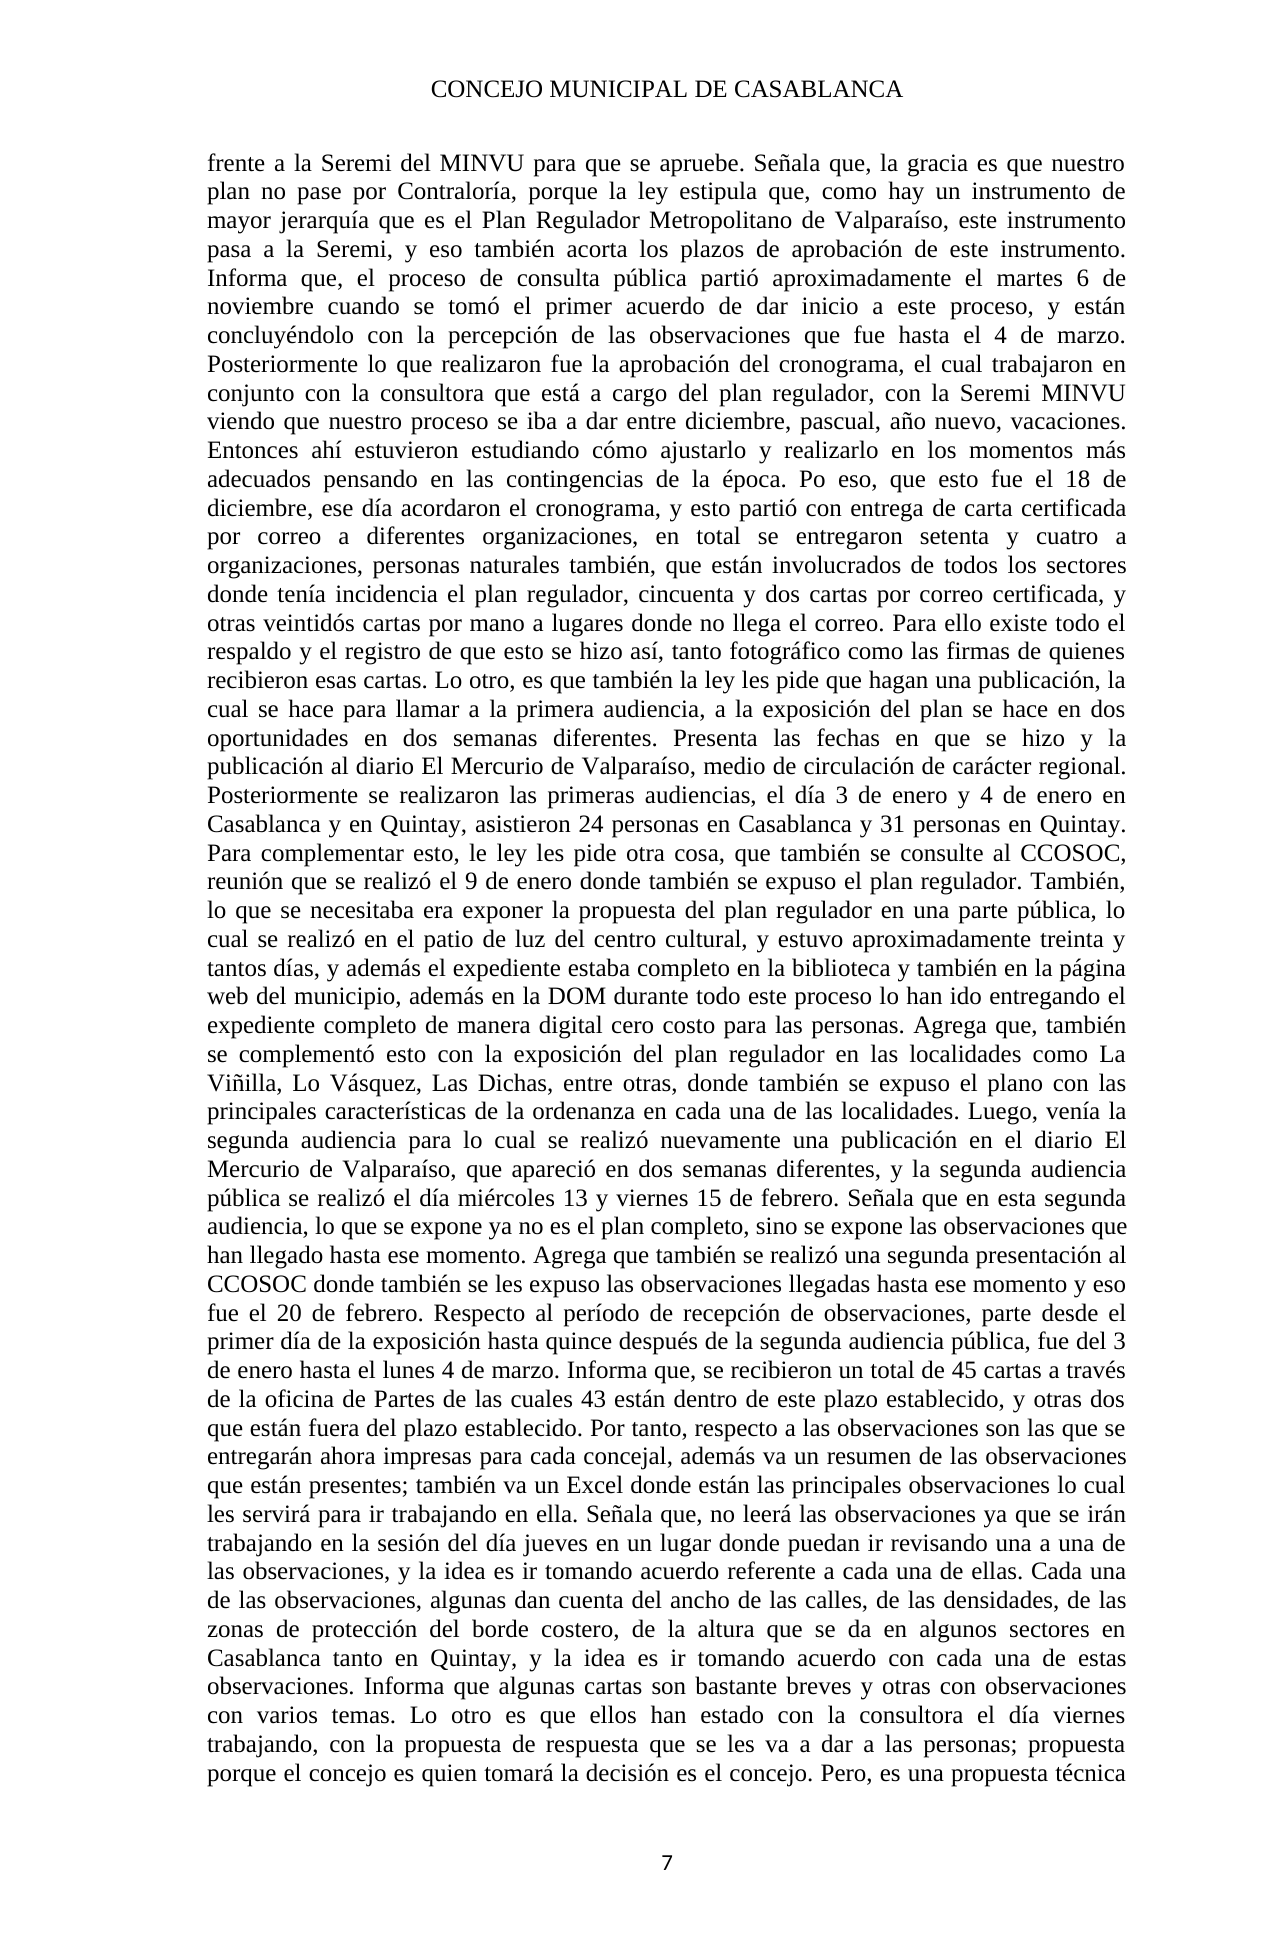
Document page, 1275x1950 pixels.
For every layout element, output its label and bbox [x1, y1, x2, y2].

text [207, 148, 1127, 1786]
